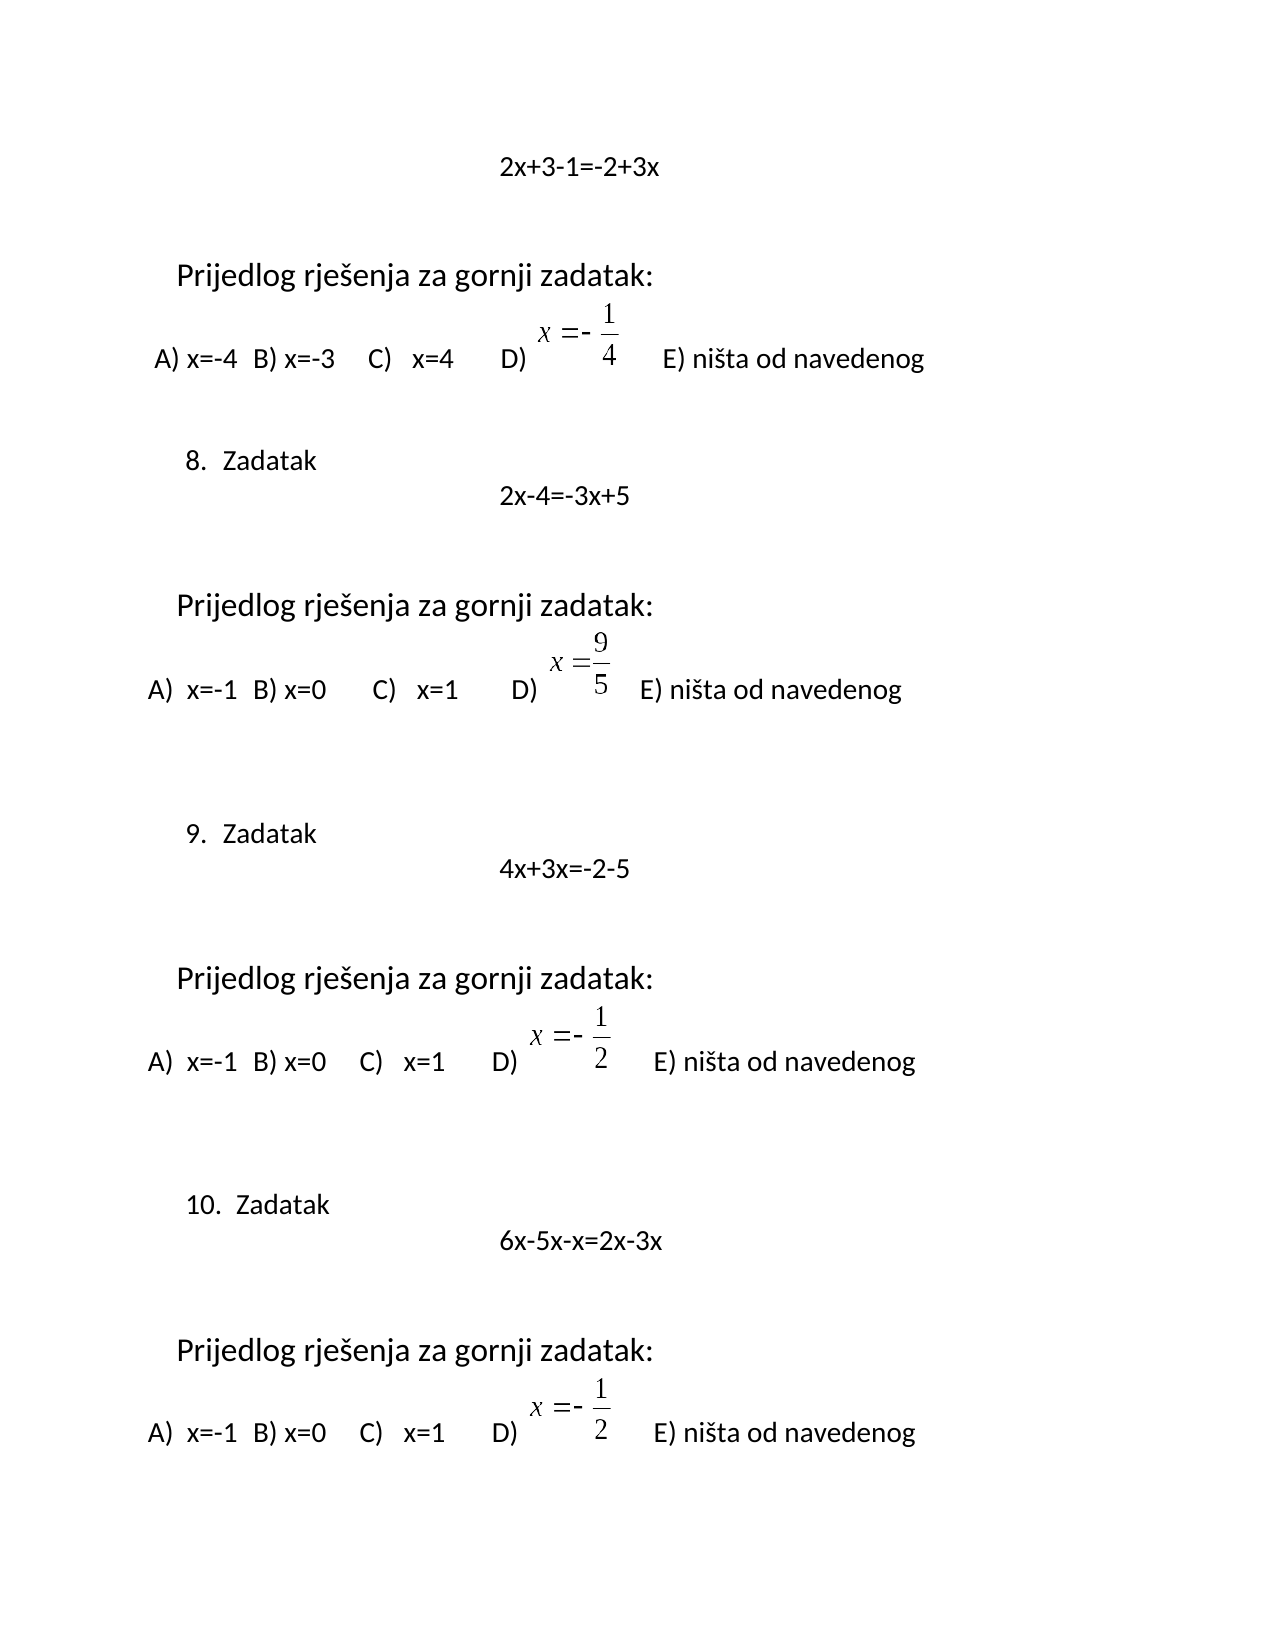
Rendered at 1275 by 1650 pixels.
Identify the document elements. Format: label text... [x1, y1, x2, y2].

list 6x-5x-x=2x-3x [223, 1222, 1127, 1258]
text A) x=-1 B) x=0 C) x=1 D) E) ništa od navedenog [148, 625, 1127, 707]
list 4x+3x=-2-5 [223, 850, 1127, 886]
list Zadatak [185, 1186, 1127, 1222]
list Zadatak [185, 815, 1127, 850]
list Prijedlog rješenja za gornji zadatak: [176, 584, 1127, 625]
list Prijedlog rješenja za gornji zadatak: [176, 254, 1127, 295]
text A) x=-4 B) x=-3 C) x=4 D) E) ništa od navedenog [148, 295, 1127, 376]
list Prijedlog rješenja za gornji zadatak: [176, 957, 1127, 998]
text A) x=-1 B) x=0 C) x=1 D) E) ništa od navedenog [148, 1369, 1127, 1450]
list 2x-4=-3x+5 [223, 477, 1127, 513]
text A) x=-1 B) x=0 C) x=1 D) E) ništa od navedenog [148, 998, 1127, 1078]
list 2x+3-1=-2+3x [223, 148, 1127, 183]
list Zadatak [185, 442, 1127, 477]
list Prijedlog rješenja za gornji zadatak: [176, 1329, 1127, 1369]
